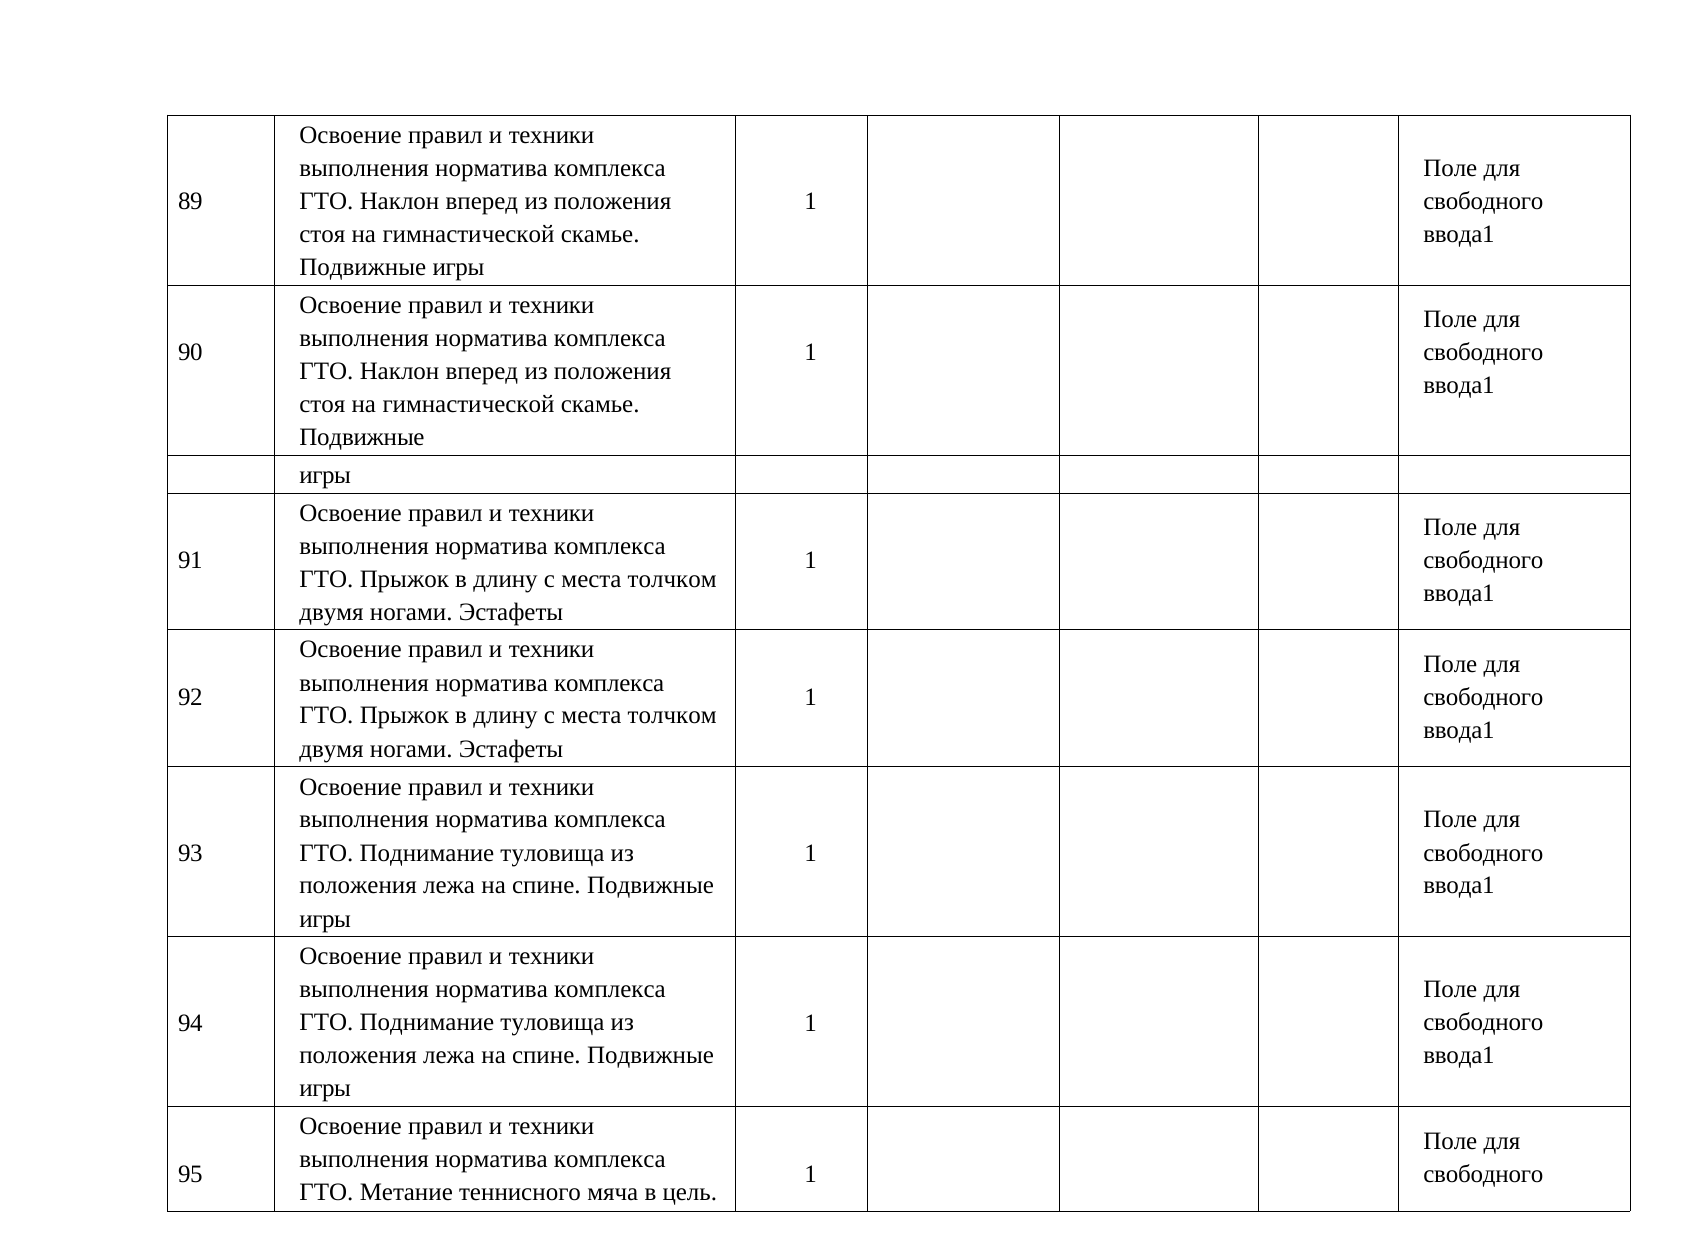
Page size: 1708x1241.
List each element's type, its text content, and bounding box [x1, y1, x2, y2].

table_cell [1259, 767, 1398, 936]
table_cell Поле для свободного ввода1 [1399, 937, 1630, 1106]
table_cell 1 [736, 116, 867, 284]
table_cell [868, 1107, 1059, 1211]
table_cell [1060, 286, 1258, 454]
table_cell 1 [736, 1107, 867, 1211]
table_cell 90 [168, 286, 274, 454]
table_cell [1399, 1107, 1630, 1211]
table_cell 1 [736, 494, 867, 629]
table_cell Освоение правил и техники выполнения норматива комплекса ГТО. Поднимание туловища из положения лежа на спине. Подвижные игры [275, 767, 735, 936]
table_cell [1259, 630, 1398, 766]
table_cell [1060, 630, 1258, 766]
table_cell [736, 456, 867, 492]
table_cell Поле для свободного ввода1 [1399, 767, 1630, 936]
table_cell Поле для свободного ввода1 [1399, 494, 1630, 629]
table_cell 89 [168, 116, 274, 284]
table_cell [1060, 494, 1258, 629]
table_cell 1 [736, 630, 867, 766]
table_cell 1 [736, 767, 867, 936]
table_cell [1259, 286, 1398, 454]
table_cell 1 [736, 937, 867, 1106]
table_cell [1259, 116, 1398, 284]
table_cell [1259, 494, 1398, 629]
table_cell [1259, 456, 1398, 492]
table_cell Освоение правил и техники выполнения норматива комплекса ГТО. Прыжок в длину с места толчком двумя ногами. Эстафеты [275, 494, 735, 629]
table_cell [1259, 1107, 1398, 1211]
table_cell [1259, 937, 1398, 1106]
table_cell [1060, 767, 1258, 936]
table_cell 92 [168, 630, 274, 766]
table_cell Освоение правил и техники выполнения норматива комплекса ГТО. Прыжок в длину с места толчком двумя ногами. Эстафеты [275, 630, 735, 766]
table_cell [868, 494, 1059, 629]
table_cell Поле для свободного ввода1 [1399, 630, 1630, 766]
table_cell [1060, 116, 1258, 284]
table_cell Освоение правил и техники выполнения норматива комплекса ГТО. Наклон вперед из положения стоя на гимнастической скамье. Подвижные игры [275, 116, 735, 284]
table_cell 94 [168, 937, 274, 1106]
table_cell [868, 116, 1059, 284]
table_cell [1060, 456, 1258, 492]
table_cell [168, 456, 274, 492]
table_cell 1 [736, 286, 867, 454]
table_cell Поле для свободного ввода1 [1399, 286, 1630, 454]
table_cell [1060, 937, 1258, 1106]
table_cell [1399, 456, 1630, 492]
table_cell Освоение правил и техники выполнения норматива комплекса ГТО. Поднимание туловища из положения лежа на спине. Подвижные игры [275, 937, 735, 1106]
table_cell [1060, 1107, 1258, 1211]
table_cell [868, 937, 1059, 1106]
table_cell 91 [168, 494, 274, 629]
table_cell [868, 286, 1059, 454]
table_cell 93 [168, 767, 274, 936]
table_cell [868, 630, 1059, 766]
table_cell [1399, 116, 1630, 284]
table_cell 95 [168, 1107, 274, 1211]
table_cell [275, 1107, 735, 1211]
table_cell игры [275, 456, 735, 492]
table_cell [868, 767, 1059, 936]
table_cell [868, 456, 1059, 492]
table_cell Освоение правил и техники выполнения норматива комплекса ГТО. Наклон вперед из положения стоя на гимнастической скамье. Подвижные [275, 286, 735, 454]
